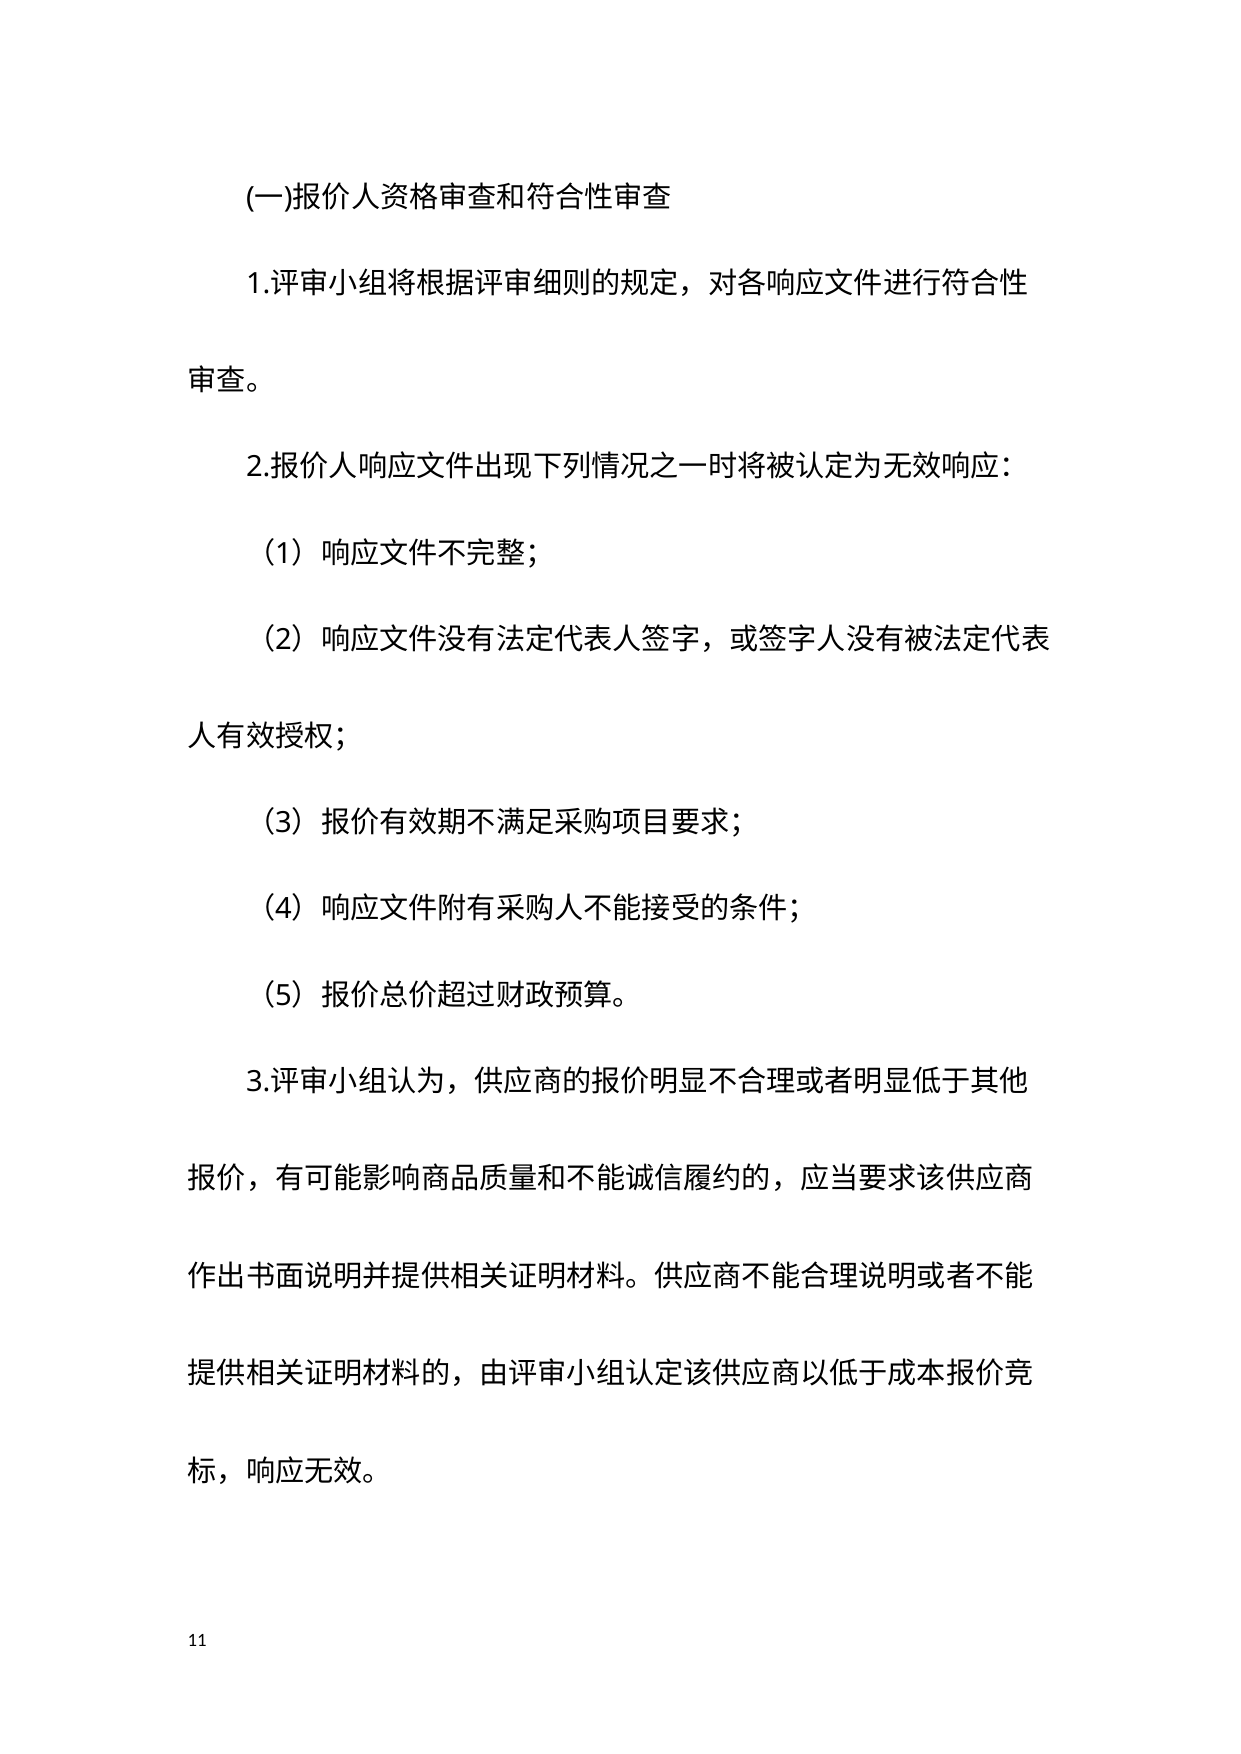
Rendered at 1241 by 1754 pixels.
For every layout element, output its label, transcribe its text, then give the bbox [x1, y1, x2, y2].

text 1.评审小组将根据评审细则的规定，对各响应文件进行符合性审查。 [187, 248, 1053, 411]
text （1）响应文件不完整； [187, 518, 1053, 583]
text 3.评审小组认为，供应商的报价明显不合理或者明显低于其他报价，有可能影响商品质量和不能诚信履约的，应当要求该供应商作出书面说明并提供相关证明材料。供应商不能合理说明或者不能提供相关证明材料的，由评审小组认定该供应商以低于成本报价竞标，响应无效。 [187, 1046, 1053, 1501]
text (一)报价人资格审查和符合性审查 [187, 162, 1053, 227]
text 2.报价人响应文件出现下列情况之一时将被认定为无效响应： [187, 432, 1053, 497]
text （3）报价有效期不满足采购项目要求； [187, 788, 1053, 853]
text （4）响应文件附有采购人不能接受的条件； [187, 874, 1053, 939]
text （5）报价总价超过财政预算。 [187, 960, 1053, 1025]
text （2）响应文件没有法定代表人签字，或签字人没有被法定代表人有效授权； [187, 604, 1053, 767]
